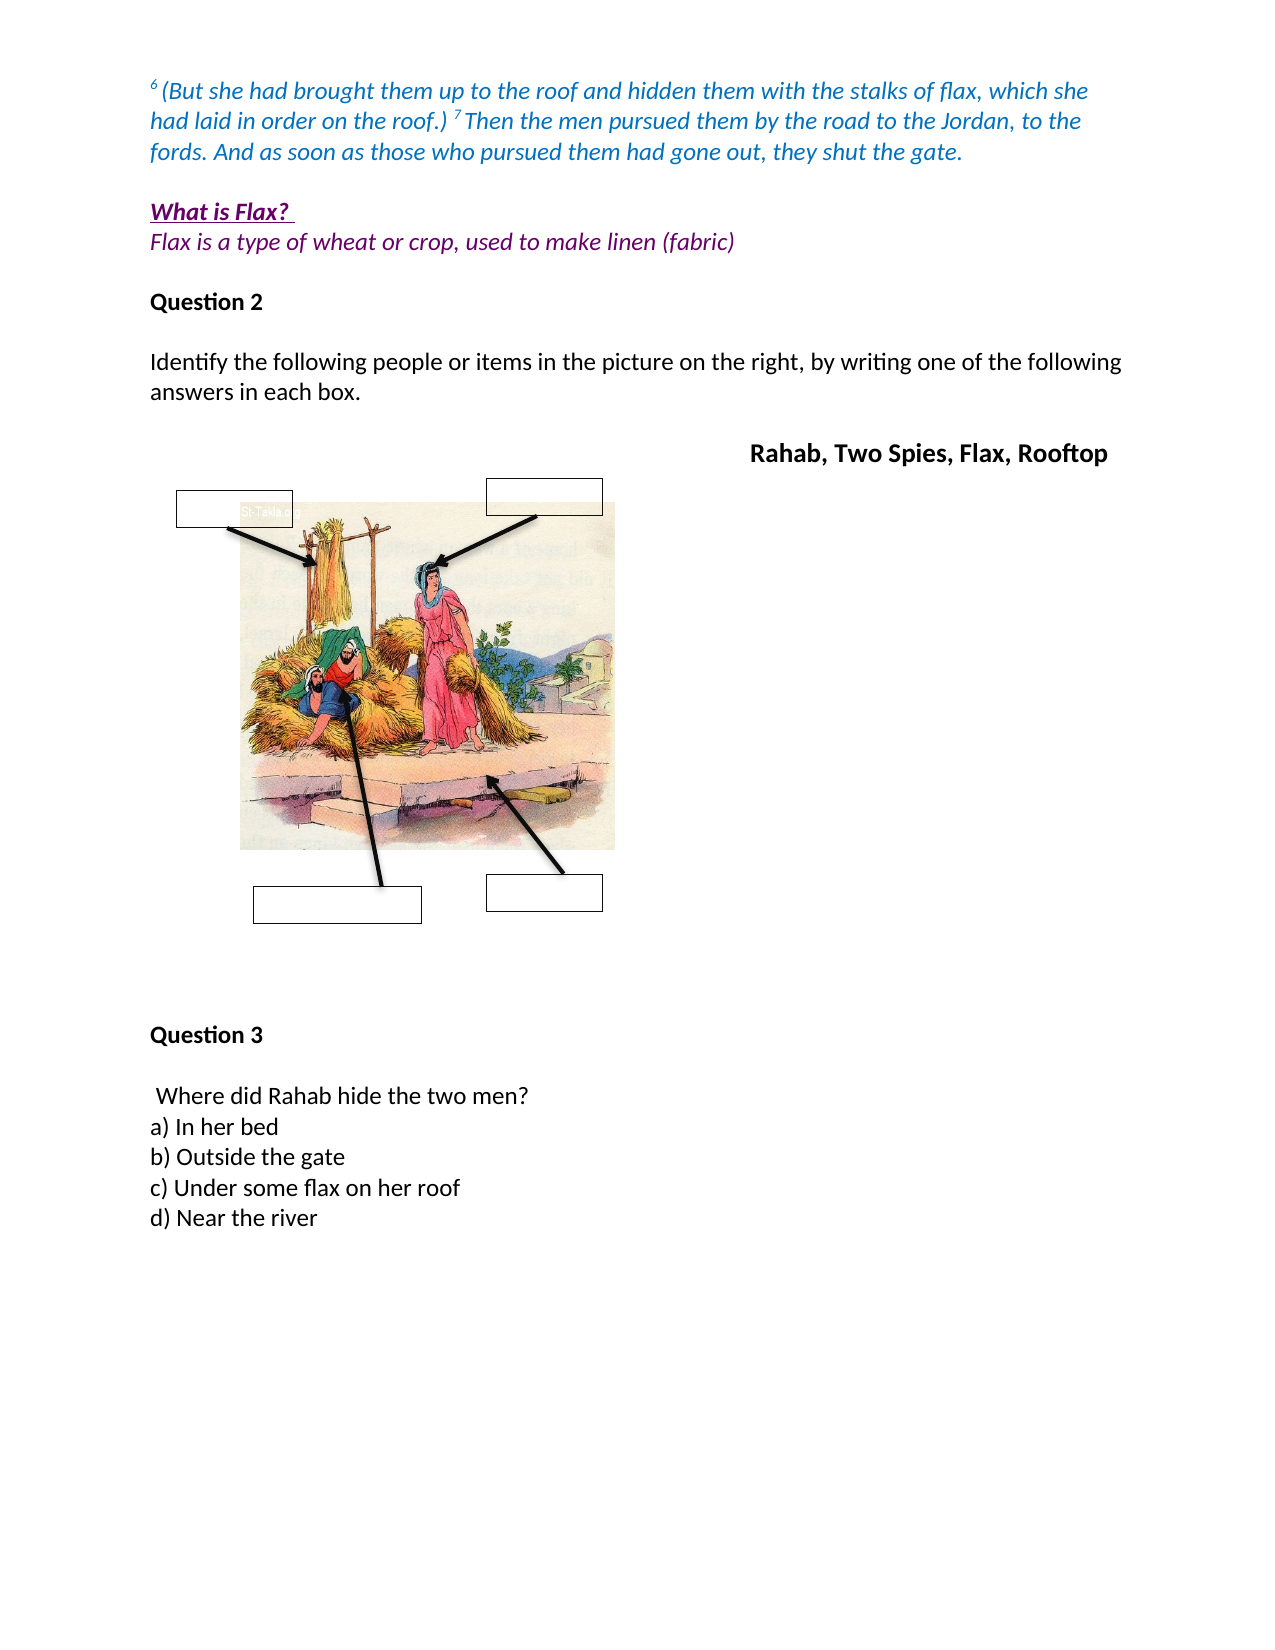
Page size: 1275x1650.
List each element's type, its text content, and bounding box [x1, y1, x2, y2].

text d) Near the river [150, 1202, 1125, 1233]
picture [240, 502, 292, 527]
text Flax is a type of wheat or crop, used to make linen (fabric) [150, 226, 1125, 257]
text What is Flax? [150, 196, 1125, 226]
text c) Under some flax on her roof [150, 1172, 1125, 1202]
text Question 2 [150, 286, 1125, 316]
text Question 3 [150, 1019, 1125, 1050]
picture [487, 502, 602, 515]
picture [240, 502, 615, 850]
text Where did Rahab hide the two men? [150, 1080, 1125, 1111]
text a) In her bed [150, 1111, 1125, 1141]
text 6 (But she had brought them up to the roof and hidden them with the stalks of flax, which she had laid in order on the roof.) 7 Then the men pursued them by the road to the Jordan, to the fords. And as soon as those who pursued them had gone out, they shut the gate. [150, 75, 1125, 167]
text Rahab, Two Spies, Flax, Rooftop [675, 436, 1125, 502]
text Identify the following people or items in the picture on the right, by writing one of the following answers in each box. [150, 346, 1125, 407]
text b) Outside the gate [150, 1141, 1125, 1172]
